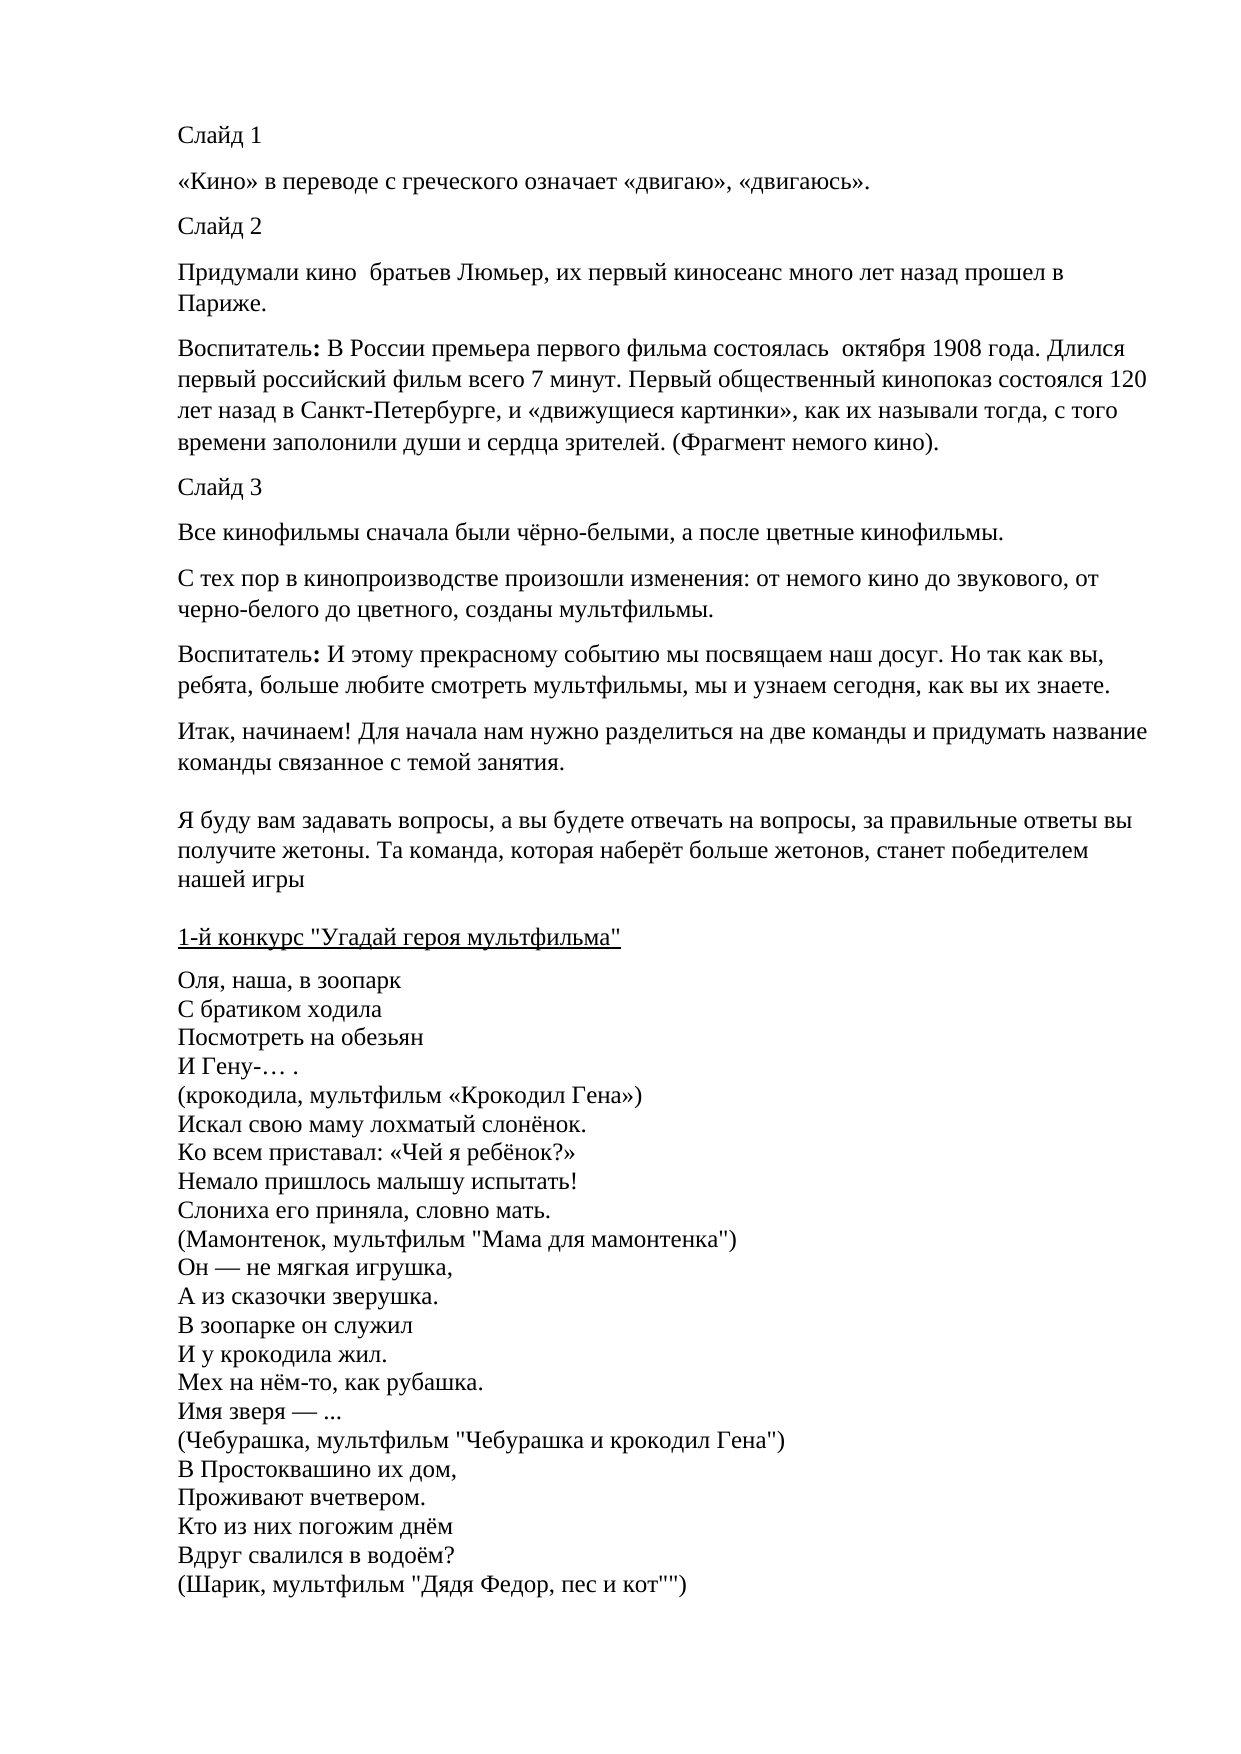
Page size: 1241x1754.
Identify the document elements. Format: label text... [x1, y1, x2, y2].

text Он — не мягкая игрушка, А из сказочки зверушка. В зоопарке он служил И у крокодила жил. Мех на нём-то, как рубашка. Имя зверя — ... (Чебурашка, мультфильм "Чебурашка и крокодил Гена") [177, 1252, 1152, 1454]
text С тех пор в кинопроизводстве произошли изменения: от немого кино до звукового, от черно-белого до цветного, созданы мультфильмы. [177, 560, 1152, 623]
text Все кинофильмы сначала были чёрно-белыми, а после цветные кинофильмы. [177, 515, 1152, 546]
text Слайд 2 [177, 209, 1152, 240]
text Придумали кино братьев Люмьер, их первый киносеанс много лет назад прошел в Париже. [177, 254, 1152, 317]
text «Кино» в переводе с греческого означает «двигаю», «двигаюсь». [177, 163, 1152, 195]
text Слайд 1 [177, 118, 1152, 149]
text Слайд 3 [177, 470, 1152, 501]
text 1-й конкурс "Угадай героя мультфильма" [177, 921, 1152, 951]
text В Простоквашино их дом, Проживают вчетвером. Кто из них погожим днём Вдруг свалился в водоём? (Шарик, мультфильм "Дядя Федор, пес и кот"") [177, 1454, 1152, 1597]
text Я буду вам задавать вопросы, а вы будете отвечать на вопросы, за правильные ответы вы получите жетоны. Та команда, которая наберёт больше жетонов, станет победителем нашей игры [177, 804, 1152, 893]
text Воспитатель: В России премьера первого фильма состоялась октября 1908 года. Длился первый российский фильм всего 7 минут. Первый общественный кинопоказ состоялся 120 лет назад в Санкт-Петербурге, и «движущиеся картинки», как их называли тогда, с того времени заполонили души и сердца зрителей. (Фрагмент немого кино). [177, 331, 1152, 456]
text Оля, наша, в зоопарк С братиком ходила Посмотреть на обезьян И Гену-… . (крокодила, мультфильм «Крокодил Гена») [177, 965, 1152, 1109]
text Искал свою маму лохматый слонёнок. Ко всем приставал: «Чей я ребёнок?» Немало пришлось малышу испытать! Слониха его приняла, словно мать. (Мамонтенок, мультфильм "Мама для мамонтенка") [177, 1109, 1152, 1252]
text Итак, начинаем! Для начала нам нужно разделиться на две команды и придумать название команды связанное с темой занятия. [177, 713, 1152, 776]
text Воспитатель: И этому прекрасному событию мы посвящаем наш досуг. Но так как вы, ребята, больше любите смотреть мультфильмы, мы и узнаем сегодня, как вы их знаете. [177, 637, 1152, 699]
